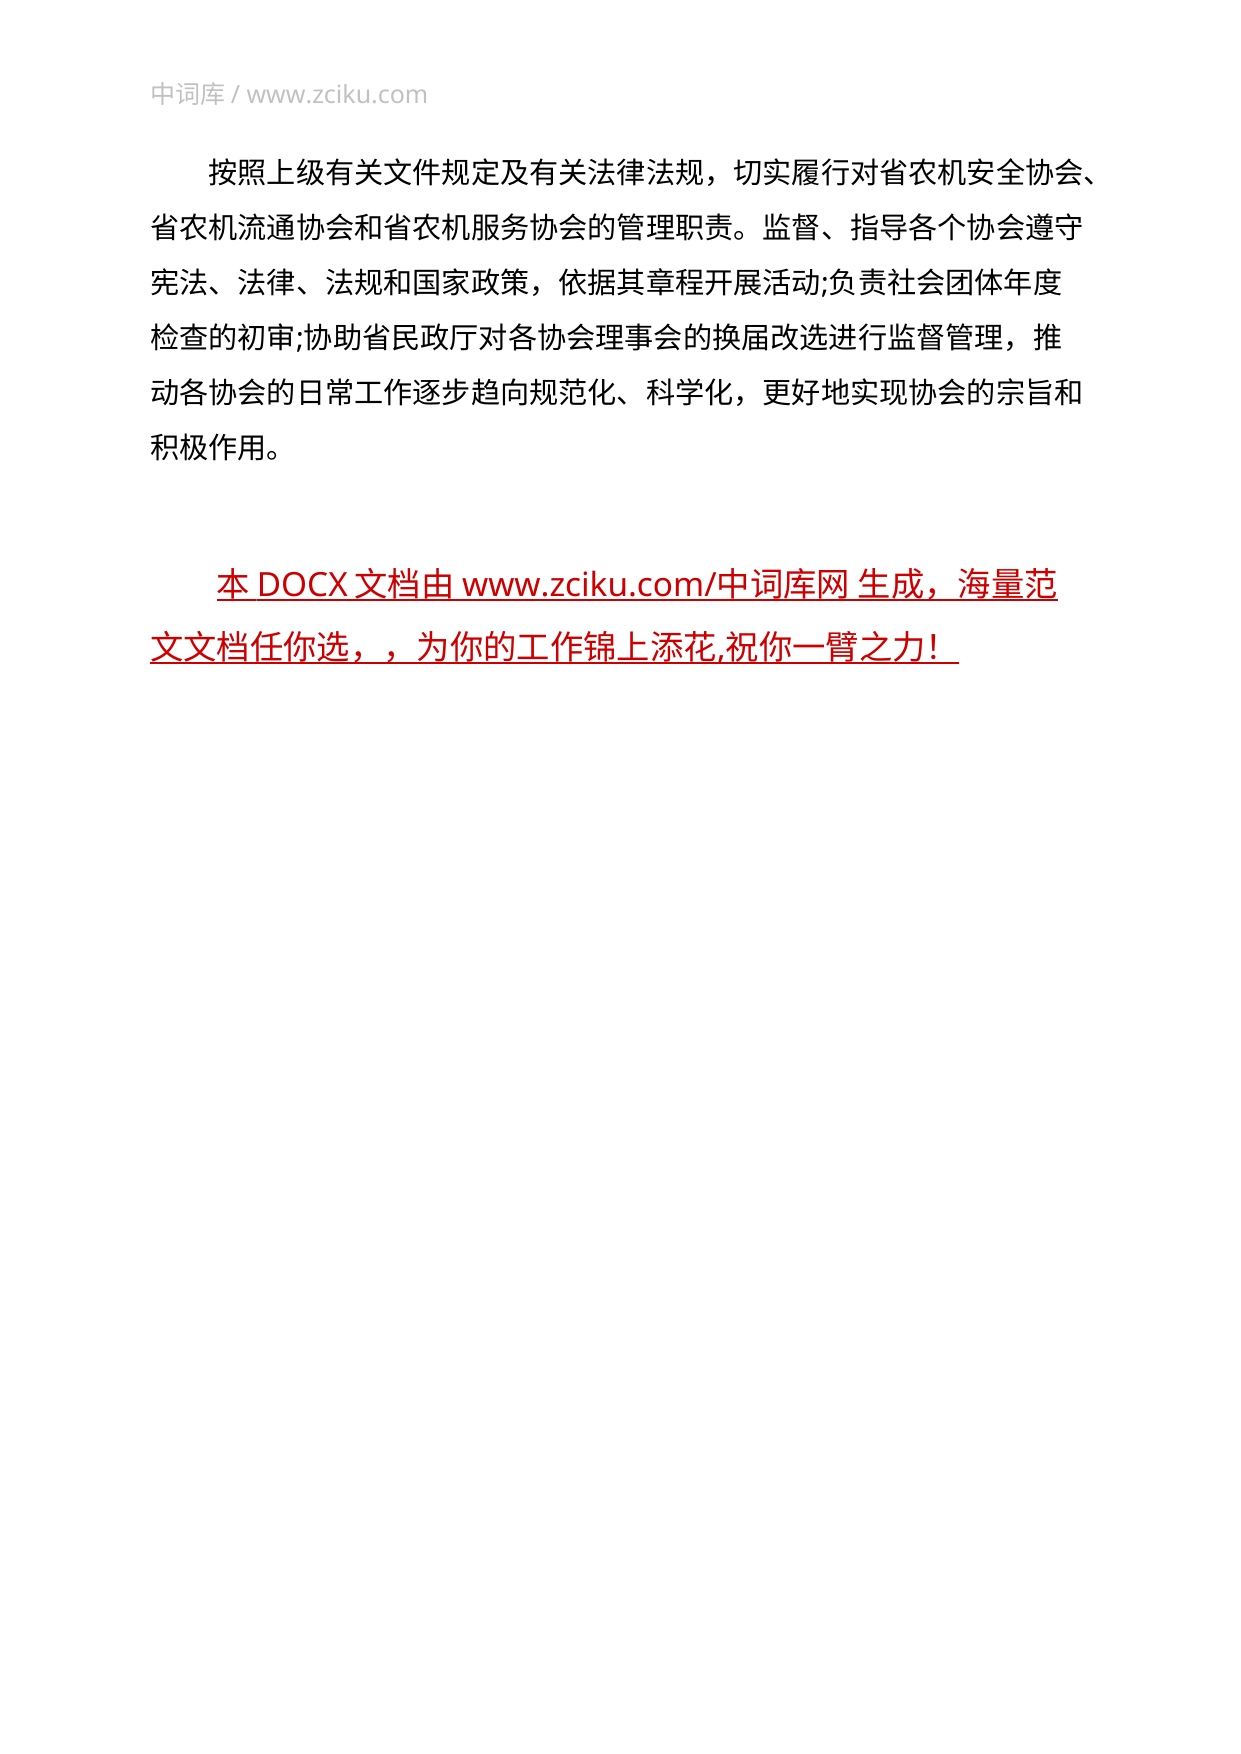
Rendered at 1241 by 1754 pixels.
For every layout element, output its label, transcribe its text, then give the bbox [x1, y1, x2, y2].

text 按照上级有关文件规定及有关法律法规，切实履行对省农机安全协会、省农机流通协会和省农机服务协会的管理职责。监督、指导各个协会遵守宪法、法律、法规和国家政策，依据其章程开展活动;负责社会团体年度检查的初审;协助省民政厅对各协会理事会的换届改选进行监督管理，推动各协会的日常工作逐步趋向规范化、科学化，更好地实现协会的宗旨和积极作用。 [150, 150, 1090, 467]
text 本DOCX文档由 www.zciku.com/中词库网 生成，海量范文文档任你选，，为你的工作锦上添花,祝你一臂之力！ [150, 558, 1090, 669]
